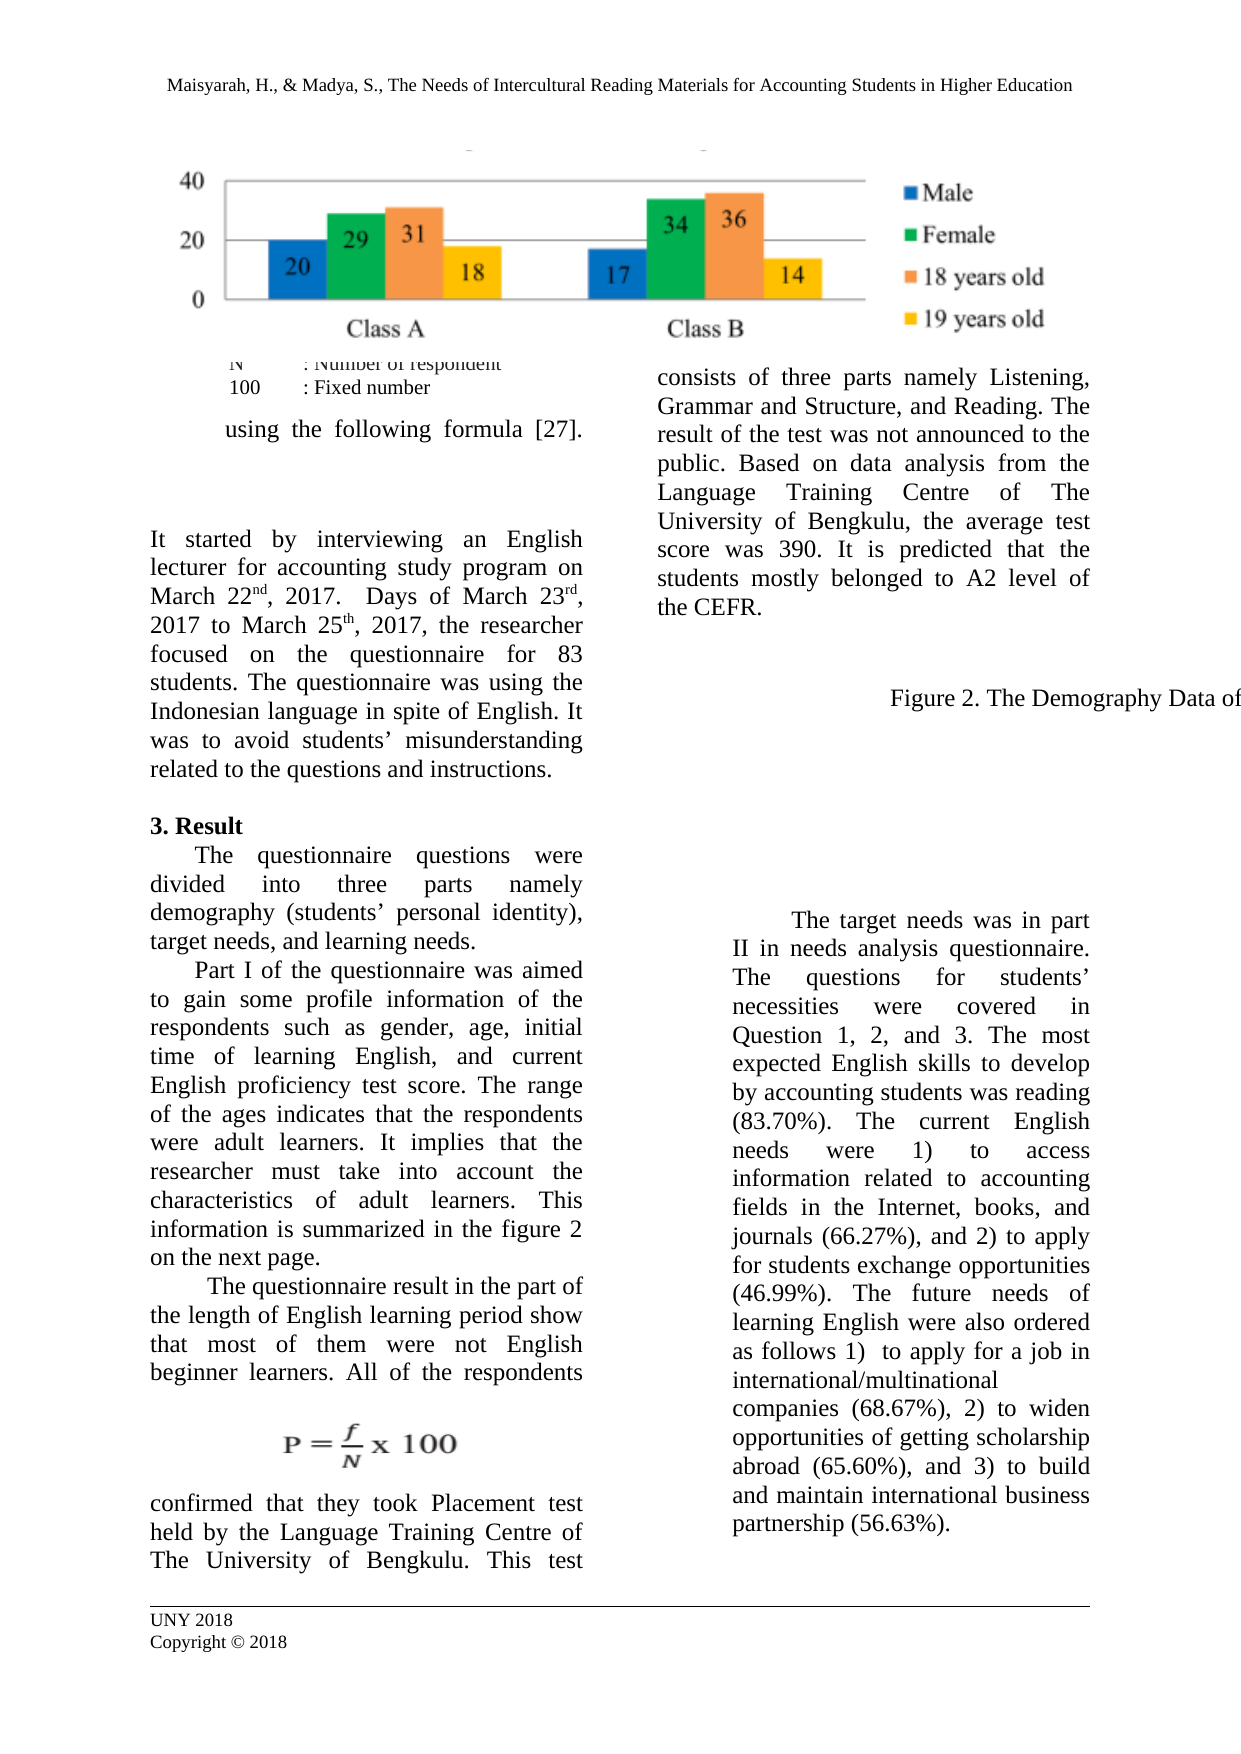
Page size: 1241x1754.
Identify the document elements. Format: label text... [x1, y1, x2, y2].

list The questionnaire result in the part of the length of English learning period show that most of them were not English beginner learners. All of the respondents confirmed that they took Placement test held by the Language Training Centre of The University of Bengkulu. This test consists of three parts namely Listening, Grammar and Structure, and Reading. The result of the test was not announced to the public. Based on data analysis from the Language Training Centre of The University of Bengkulu, the average test score was 390. It is predicted that the students mostly belonged to A2 level of the CEFR. [657, 150, 1090, 621]
text It started by interviewing an English lecturer for accounting study program on March 22nd, 2017. Days of March 23rd, 2017 to March 25th, 2017, the researcher focused on the questionnaire for 83 students. The questionnaire was using the Indonesian language in spite of English. It was to avoid students’ misunderstanding related to the questions and instructions. [150, 524, 583, 782]
list Part I of the questionnaire was aimed to gain some profile information of the respondents such as gender, age, initial time of learning English, and current English proficiency test score. The range of the ages indicates that the respondents were adult learners. It implies that the researcher must take into account the characteristics of adult learners. This information is summarized in the figure 2 on the next page. [150, 955, 583, 1271]
text The target needs was in part II in needs analysis questionnaire. The questions for students’ necessities were covered in Question 1, 2, and 3. The most expected English skills to develop by accounting students was reading (83.70%). The current English needs were 1) to access information related to accounting fields in the Internet, books, and journals (66.27%), and 2) to apply for students exchange opportunities (46.99%). The future needs of learning English were also ordered as follows 1) to apply for a job in international/multinational companies (68.67%), 2) to widen opportunities of getting scholarship abroad (65.60%), and 3) to build and maintain international business partnership (56.63%). [732, 905, 1090, 1537]
picture [213, 1400, 528, 1488]
text 3. Result [150, 811, 583, 840]
list The questionnaire questions were divided into three parts namely demography (students’ personal identity), target needs, and learning needs. [150, 840, 583, 955]
picture [161, 150, 1079, 362]
list The questionnaire result in the part of the length of English learning period show that most of them were not English beginner learners. All of the respondents confirmed that they took Placement test held by the Language Training Centre of The University of Bengkulu. This test consists of three parts namely Listening, Grammar and Structure, and Reading. The result of the test was not announced to the public. Based on data analysis from the Language Training Centre of The University of Bengkulu, the average test score was 390. It is predicted that the students mostly belonged to A2 level of the CEFR. [150, 1271, 583, 1574]
